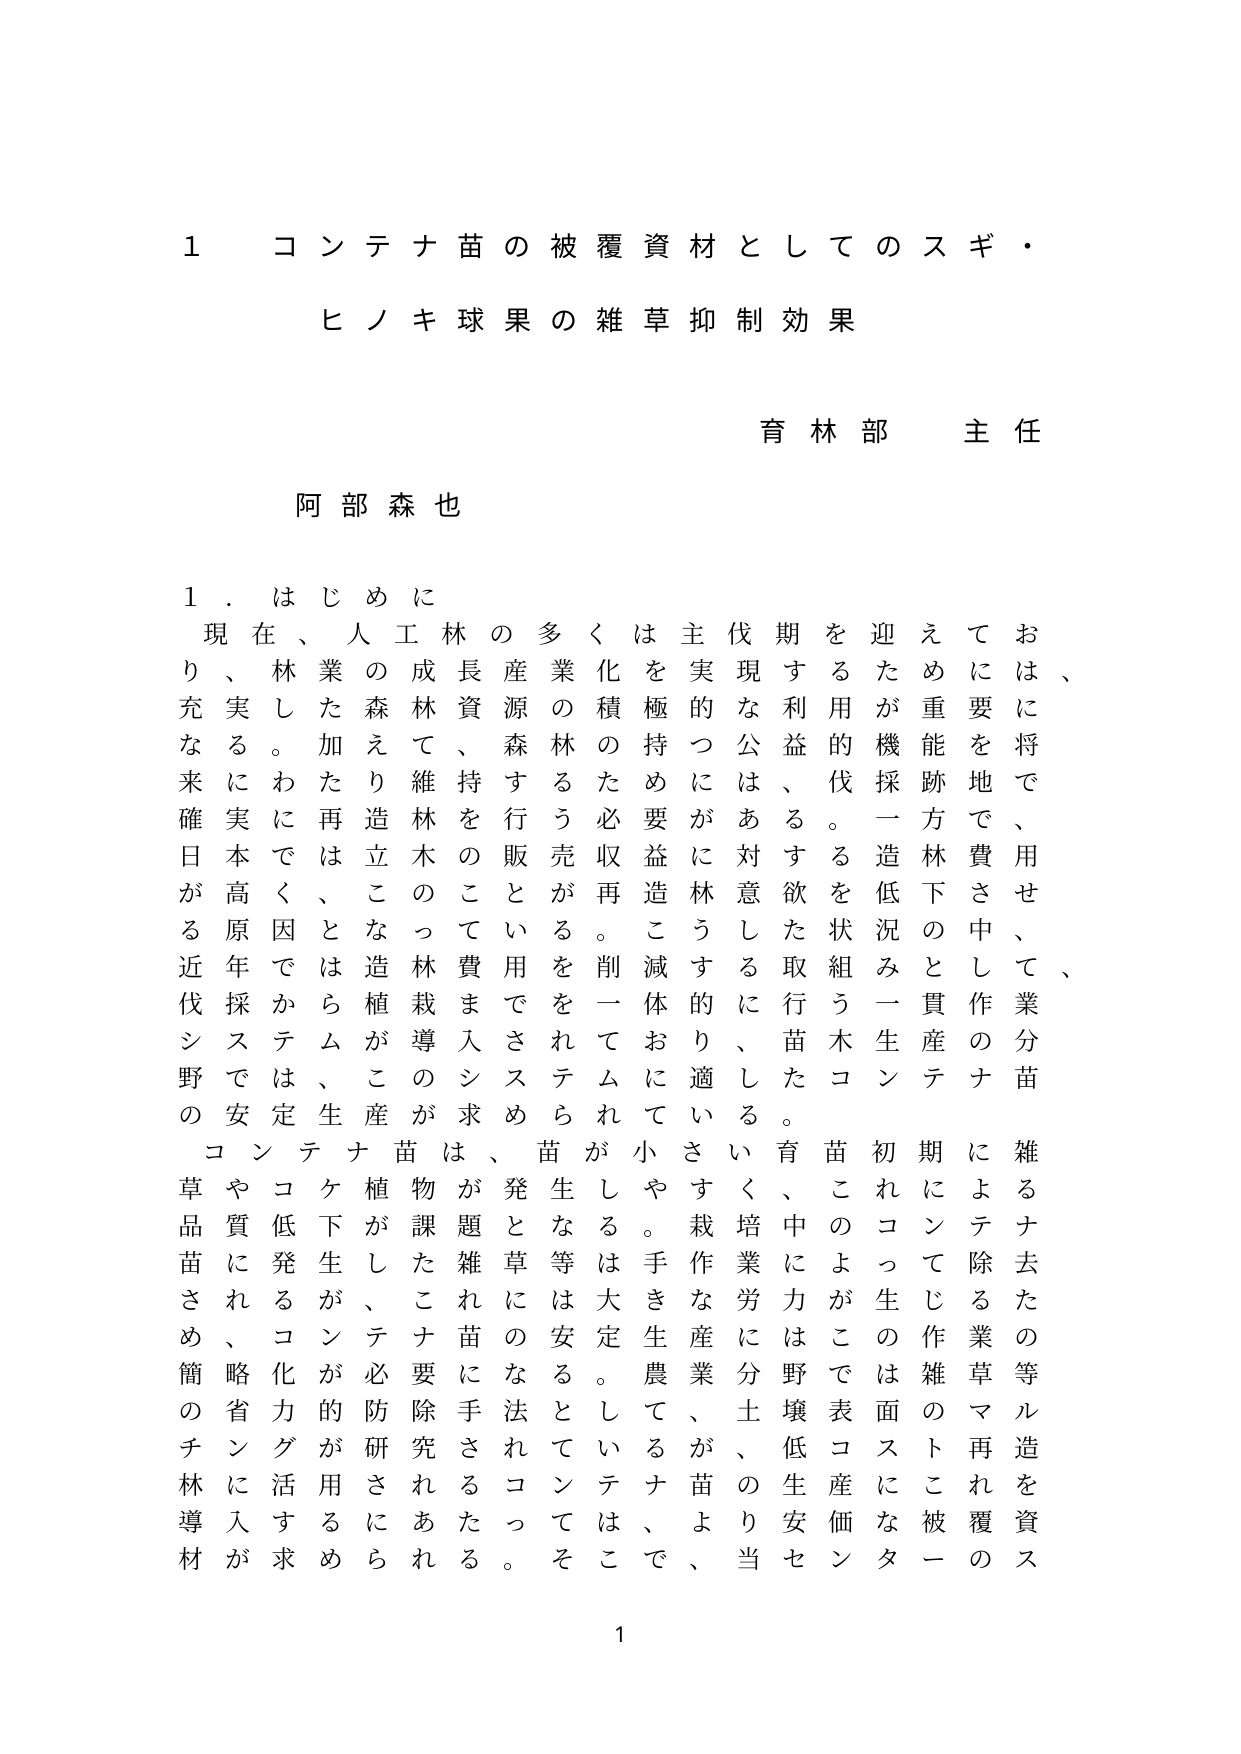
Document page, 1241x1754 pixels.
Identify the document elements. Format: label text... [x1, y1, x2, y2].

text １ コンテナ苗の被覆資材としてのスギ・ヒノキ球果の雑草抑制効果 [179, 208, 1061, 356]
text 現在、人工林の多くは主伐期を迎えており、林業の成長産業化を実現するためには、充実した森林資源の積極的な利用が重要になる。加えて、森林の持つ公益的機能を将来にわたり維持するためには、伐採跡地で確実に再造林を行う必要がある。一方で、日本では立木の販売収益に対する造林費用が高く、このことが再造林意欲を低下させる原因となっている。こうした状況の中、近年では造林費用を削減する取組みとして、伐採から植栽までを一体的に行う一貫作業システムが導入されており、苗木生産の分野では、このシステムに適したコンテナ苗の安定生産が求められている。 [179, 614, 1061, 1132]
text 育林部 主任 阿部森也 [279, 392, 1061, 540]
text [179, 1132, 1061, 1576]
text １．はじめに [179, 577, 1061, 614]
